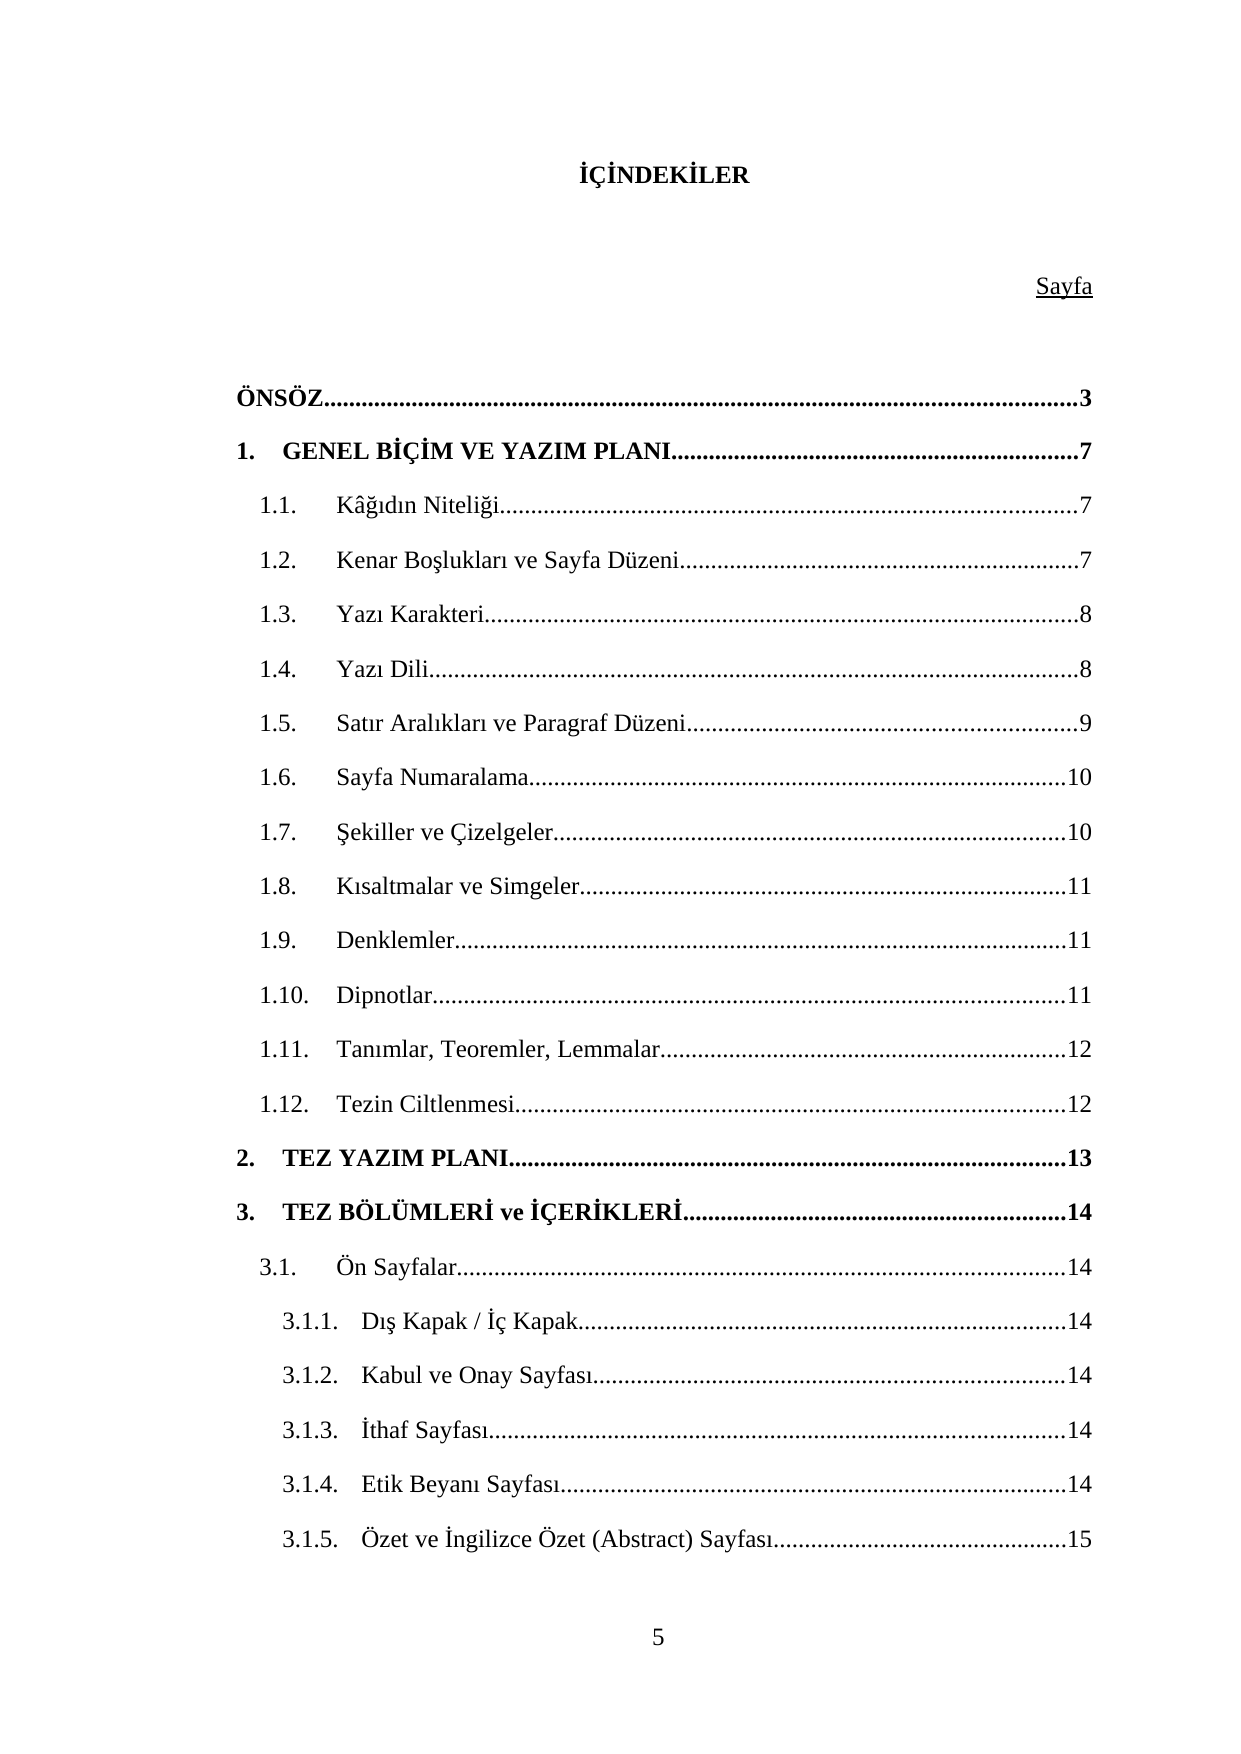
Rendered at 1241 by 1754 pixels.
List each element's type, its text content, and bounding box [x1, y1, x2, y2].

text 1.10. Dipnotlar 11 [259, 980, 1092, 1009]
text 1.12. Tezin Ciltlenmesi 12 [259, 1089, 1092, 1117]
text Sayfa [236, 271, 1092, 300]
text 3.1.3. İthaf Sayfası 14 [282, 1415, 1092, 1444]
text 1.3. Yazı Karakteri 8 [259, 599, 1092, 628]
text İÇİNDEKİLER [236, 160, 1092, 189]
text 1.7. Şekiller ve Çizelgeler 10 [259, 817, 1092, 846]
text 1.11. Tanımlar, Teoremler, Lemmalar 12 [259, 1034, 1092, 1063]
text ÖNSÖZ 3 [236, 383, 1092, 411]
text 3.1.4. Etik Beyanı Sayfası 14 [282, 1469, 1092, 1498]
text 3.1. Ön Sayfalar 14 [259, 1252, 1092, 1281]
text 3.1.2. Kabul ve Onay Sayfası 14 [282, 1361, 1092, 1389]
text 2. TEZ YAZIM PLANI 13 [236, 1143, 1092, 1172]
text 1.9. Denklemler 11 [259, 926, 1092, 954]
text 1.5. Satır Aralıkları ve Paragraf Düzeni 9 [259, 708, 1092, 737]
text 3. TEZ BÖLÜMLERİ ve İÇERİKLERİ 14 [236, 1197, 1092, 1226]
text 1.1. Kâğıdın Niteliği 7 [259, 491, 1092, 519]
text 1.8. Kısaltmalar ve Simgeler 11 [259, 871, 1092, 900]
text 1.4. Yazı Dili 8 [259, 654, 1092, 682]
text 3.1.1. Dış Kapak / İç Kapak 14 [282, 1306, 1092, 1335]
text 1.6. Sayfa Numaralama 10 [259, 762, 1092, 791]
text 1. GENEL BİÇİM VE YAZIM PLANI 7 [236, 436, 1092, 465]
text 1.2. Kenar Boşlukları ve Sayfa Düzeni 7 [259, 545, 1092, 574]
text 3.1.5. Özet ve İngilizce Özet (Abstract) Sayfası 15 [282, 1524, 1092, 1552]
